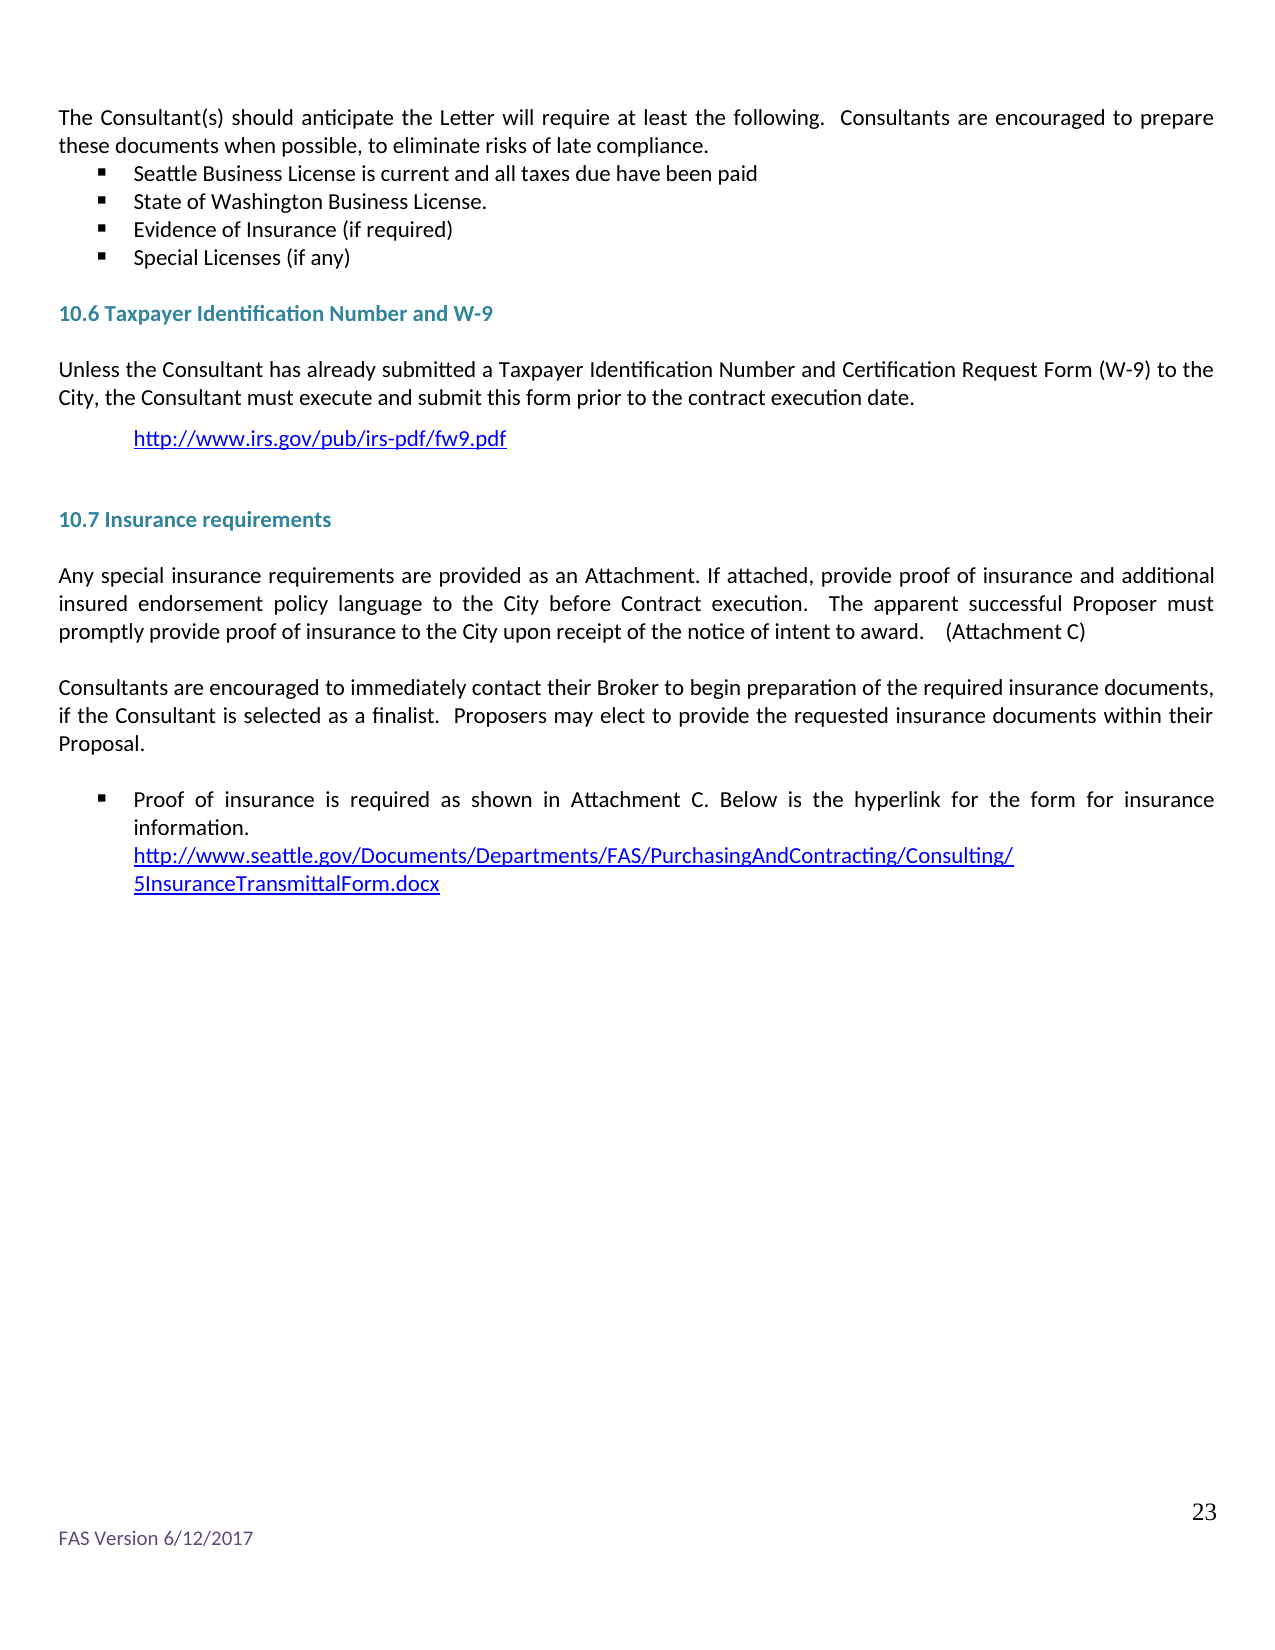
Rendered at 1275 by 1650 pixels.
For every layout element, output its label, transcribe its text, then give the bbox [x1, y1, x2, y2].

text 10.6 Taxpayer Identification Number and W-9 [58, 299, 1217, 327]
list http://www.seattle.gov/Documents/Departments/FAS/PurchasingAndContracting/Consulting/5InsuranceTransmittalForm.docx [133, 841, 1217, 897]
list Seattle Business License is current and all taxes due have been paid [96, 159, 1217, 187]
list State of Washington Business License. [96, 187, 1217, 215]
text http://www.irs.gov/pub/irs-pdf/fw9.pdf [58, 424, 1217, 452]
text Consultants are encouraged to immediately contact their Broker to begin preparation of the required insurance documents, if the Consultant is selected as a finalist. Proposers may elect to provide the requested insurance documents within their Proposal. [58, 673, 1217, 757]
text Unless the Consultant has already submitted a Taxpayer Identification Number and Certification Request Form (W-9) to the City, the Consultant must execute and submit this form prior to the contract execution date. [58, 355, 1217, 411]
text Any special insurance requirements are provided as an Attachment. If attached, provide proof of insurance and additional insured endorsement policy language to the City before Contract execution. The apparent successful Proposer must promptly provide proof of insurance to the City upon receipt of the notice of intent to award. (Attachment C) [58, 561, 1217, 645]
text The Consultant(s) should anticipate the Letter will require at least the following. Consultants are encouraged to prepare these documents when possible, to eliminate risks of late compliance. [58, 103, 1217, 159]
list Evidence of Insurance (if required) [96, 215, 1217, 243]
list Proof of insurance is required as shown in Attachment C. Below is the hyperlink for the form for insurance information. [96, 785, 1217, 841]
list Special Licenses (if any) [96, 243, 1217, 271]
text 10.7 Insurance requirements [58, 505, 1217, 533]
